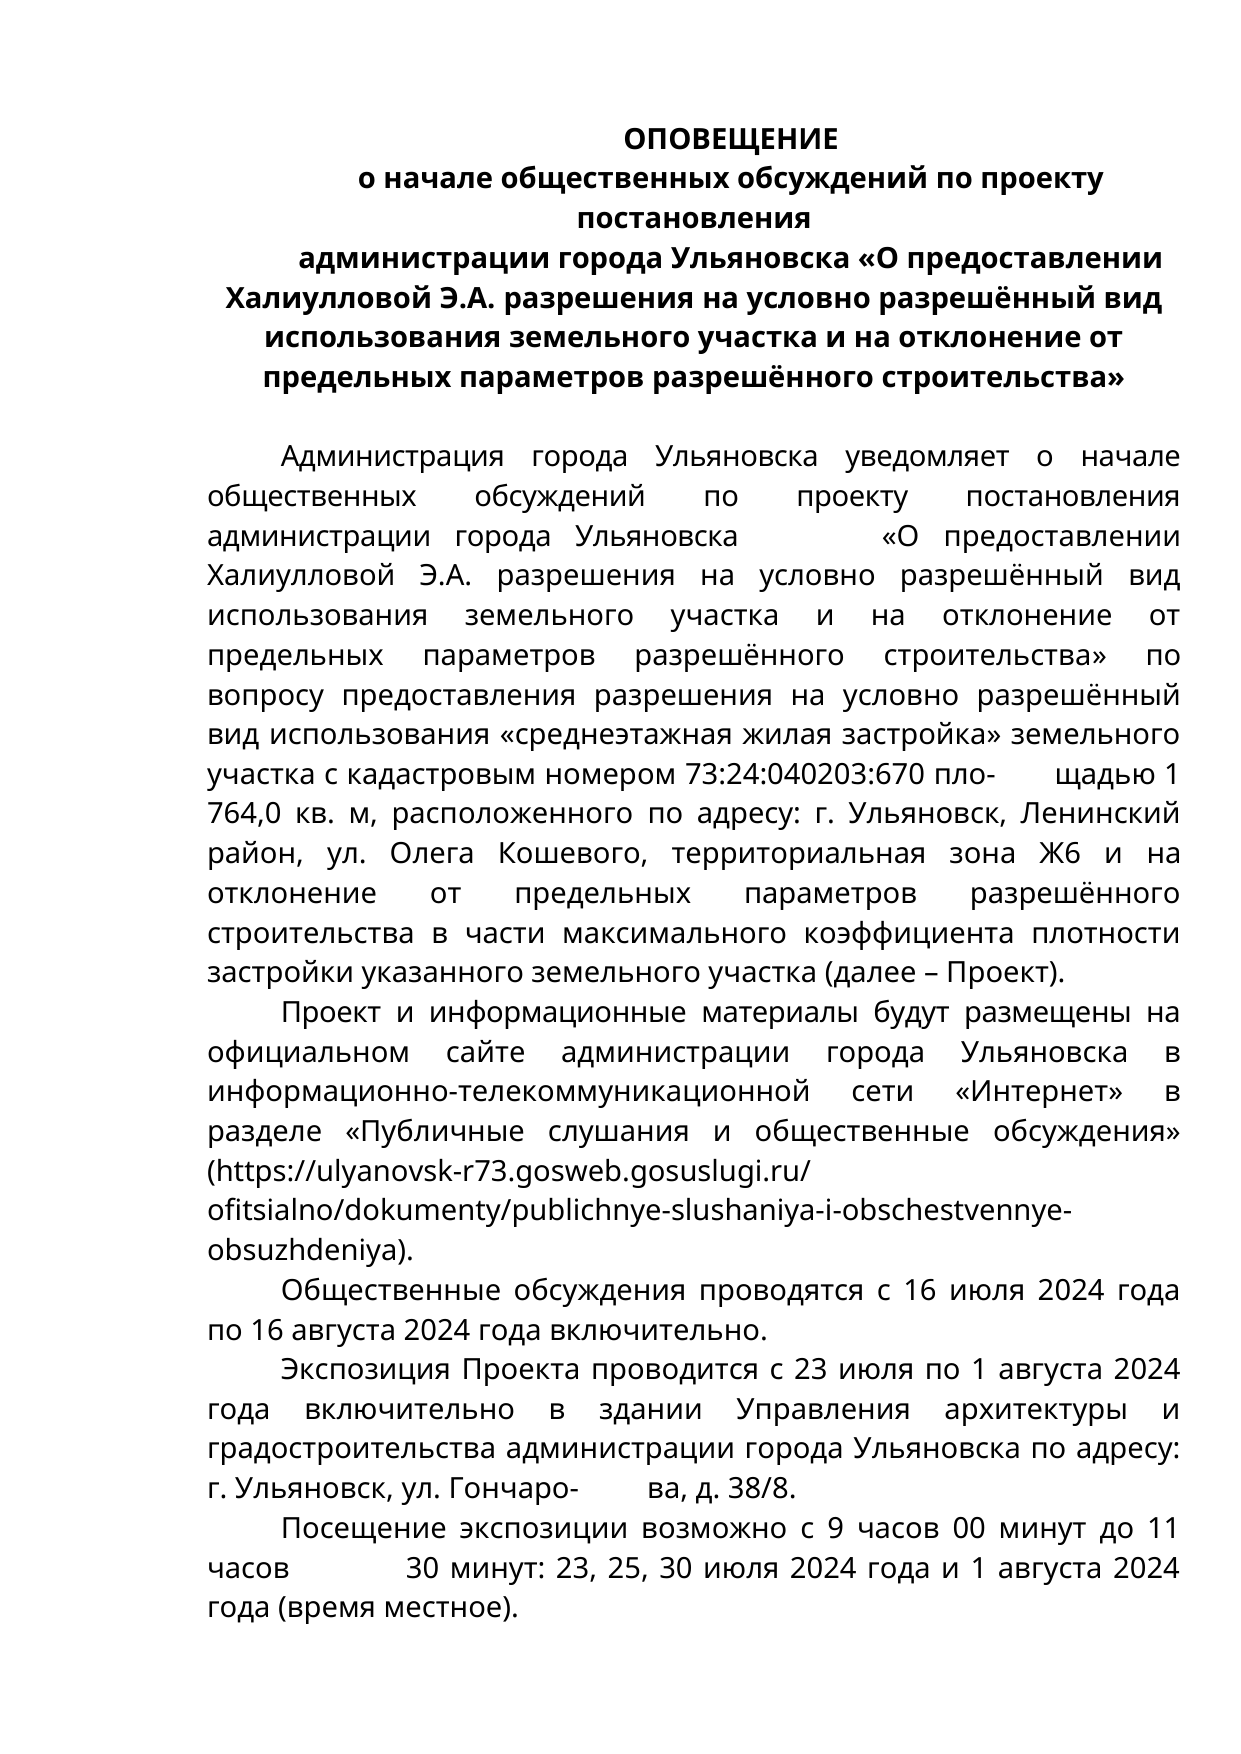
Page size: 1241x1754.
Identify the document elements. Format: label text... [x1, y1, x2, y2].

text ОПОВЕЩЕНИЕ [207, 118, 1181, 158]
list Проект и информационные материалы будут размещены на официальном сайте администрации города Ульяновска в информационно-телекоммуникационной сети «Интернет» в разделе «Публичные слушания и общественные обсуждения» (https://ulyanovsk-r73.gosweb.gosuslugi.ru/ ofitsialno/dokumenty/publichnye-slushaniya-i-obschestvennye-obsuzhdeniya). [207, 991, 1181, 1269]
text о начале общественных обсуждений по проекту постановления [207, 158, 1181, 237]
text Администрация города Ульяновска уведомляет о начале общественных обсуждений по проекту постановления администрации города Ульяновска «О предоставлении Халиулловой Э.А. разрешения на условно разрешённый вид использования земельного участка и на отклонение от предельных параметров разрешённого строительства» по вопросу предоставления разрешения на условно разрешённый вид использования «среднеэтажная жилая застройка» земельного участка с кадастровым номером 73:24:040203:670 пло- щадью 1 764,0 кв. м, расположенного по адресу: г. Ульяновск, Ленинский район, ул. Олега Кошевого, территориальная зона Ж6 и на отклонение от предельных параметров разрешённого строительства в части максимального коэффициента плотности застройки указанного земельного участка (далее – Проект). [207, 436, 1181, 991]
text Общественные обсуждения проводятся с 16 июля 2024 года по 16 августа 2024 года включительно. [207, 1269, 1181, 1348]
text Экспозиция Проекта проводится с 23 июля по 1 августа 2024 года включительно в здании Управления архитектуры и градостроительства администрации города Ульяновска по адресу: г. Ульяновск, ул. Гончаро- ва, д. 38/8. [207, 1348, 1181, 1507]
text администрации города Ульяновска «О предоставлении Халиулловой Э.А. разрешения на условно разрешённый вид использования земельного участка и на отклонение от предельных параметров разрешённого строительства» [207, 237, 1181, 396]
text Посещение экспозиции возможно с 9 часов 00 минут до 11 часов 30 минут: 23, 25, 30 июля 2024 года и 1 августа 2024 года (время местное). [207, 1507, 1181, 1626]
